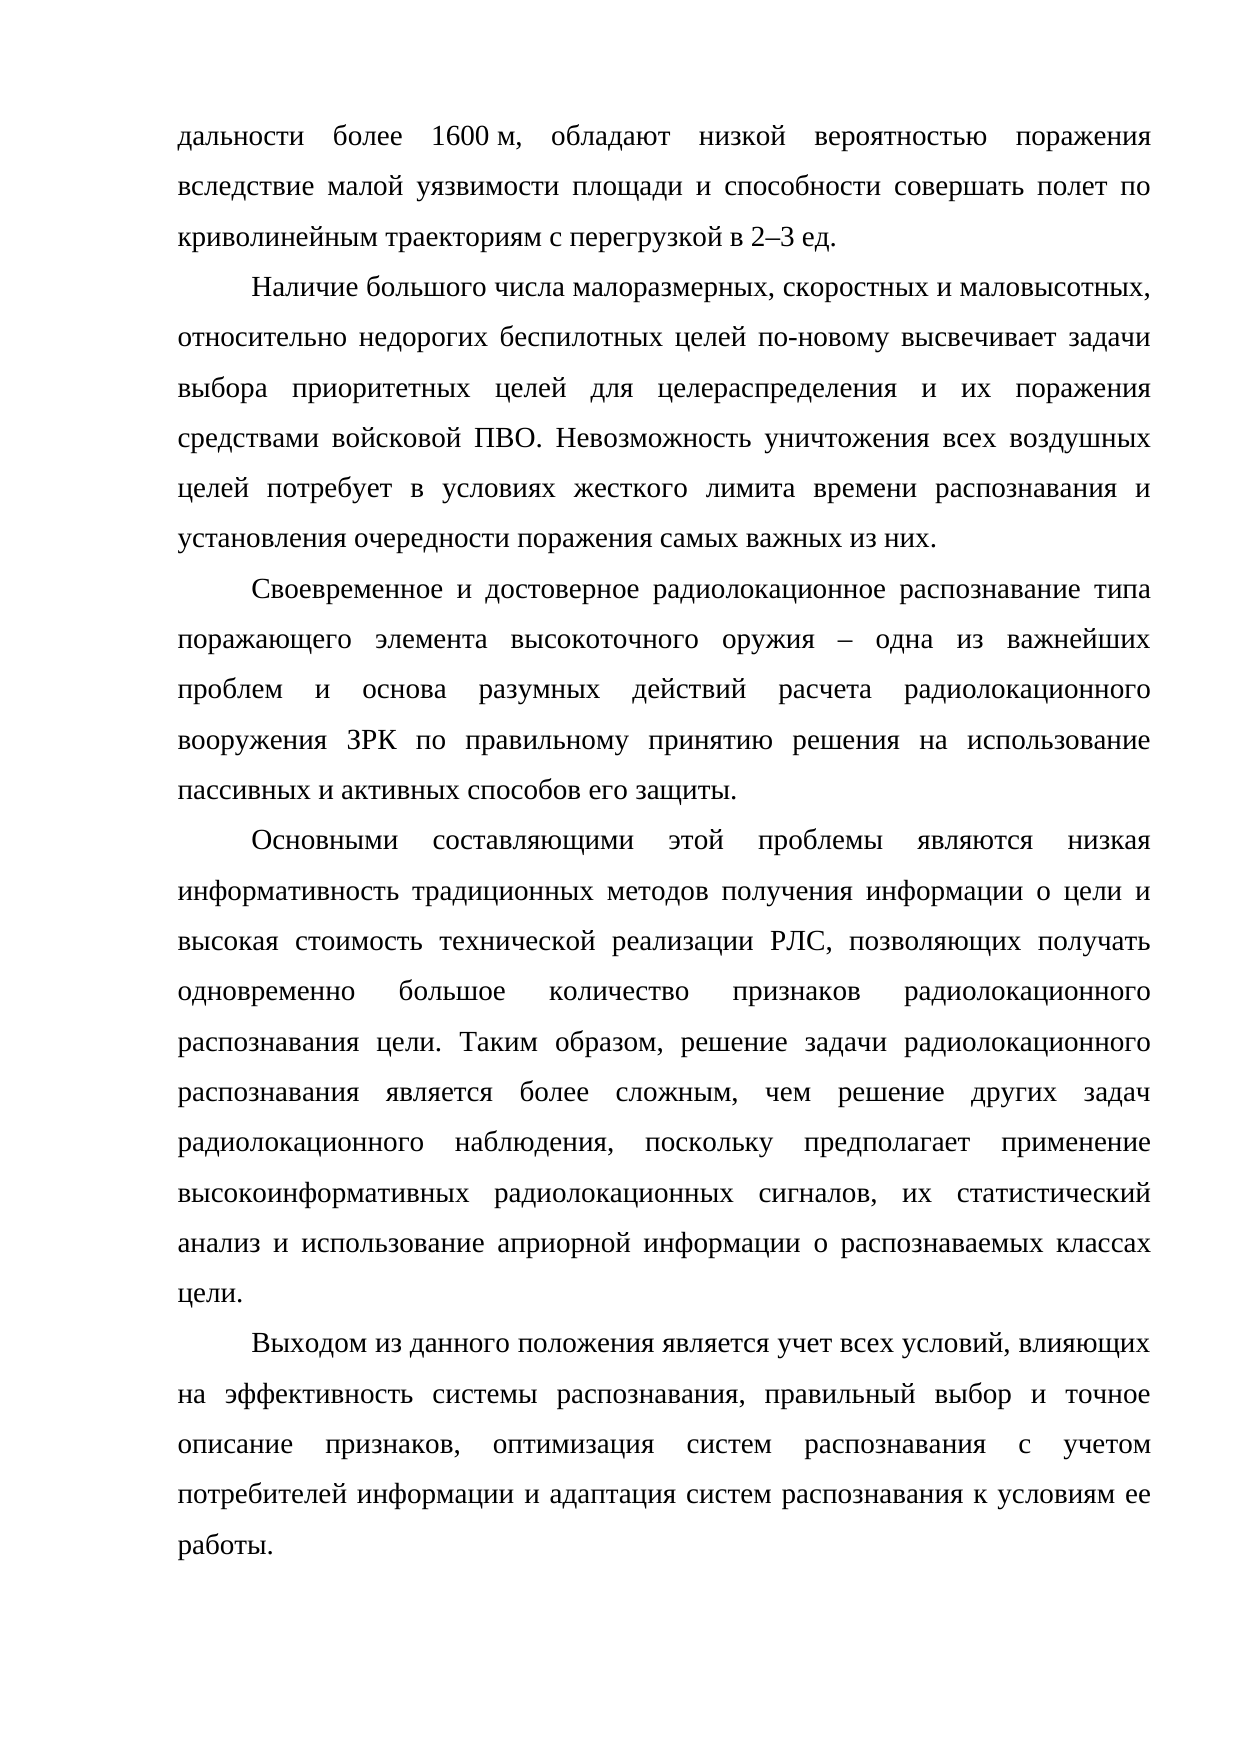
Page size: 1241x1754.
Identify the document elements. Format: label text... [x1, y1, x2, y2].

text Основными составляющими этой проблемы являются низкая информативность традиционных методов получения информации о цели и высокая стоимость технической реализации РЛС, позволяющих получать одновременно большое количество признаков радиолокационного распознавания цели. Таким образом, решение задачи радиолокационного распознавания является более сложным, чем решение других задач радиолокационного наблюдения, поскольку предполагает применение высокоинформативных радиолокационных сигналов, их статистический анализ и использование априорной информации о распознаваемых классах цели. [177, 822, 1152, 1309]
text Наличие большого числа малоразмерных, скоростных и маловысотных, относительно недорогих беспилотных целей по-новому высвечивает задачи выбора приоритетных целей для целераспределения и их поражения средствами войсковой ПВО. Невозможность уничтожения всех воздушных целей потребует в условиях жесткого лимита времени распознавания и установления очередности поражения самых важных из них. [177, 269, 1152, 554]
text Своевременное и достоверное радиолокационное распознавание типа поражающего элемента высокоточного оружия – одна из важнейших проблем и основа разумных действий расчета радиолокационного вооружения ЗРК по правильному принятию решения на использование пассивных и активных способов его защиты. [177, 571, 1152, 806]
text Выходом из данного положения является учет всех условий, влияющих на эффективность системы распознавания, правильный выбор и точное описание признаков, оптимизация систем распознавания с учетом потребителей информации и адаптация систем распознавания к условиям ее работы. [177, 1326, 1152, 1560]
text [177, 118, 1152, 252]
